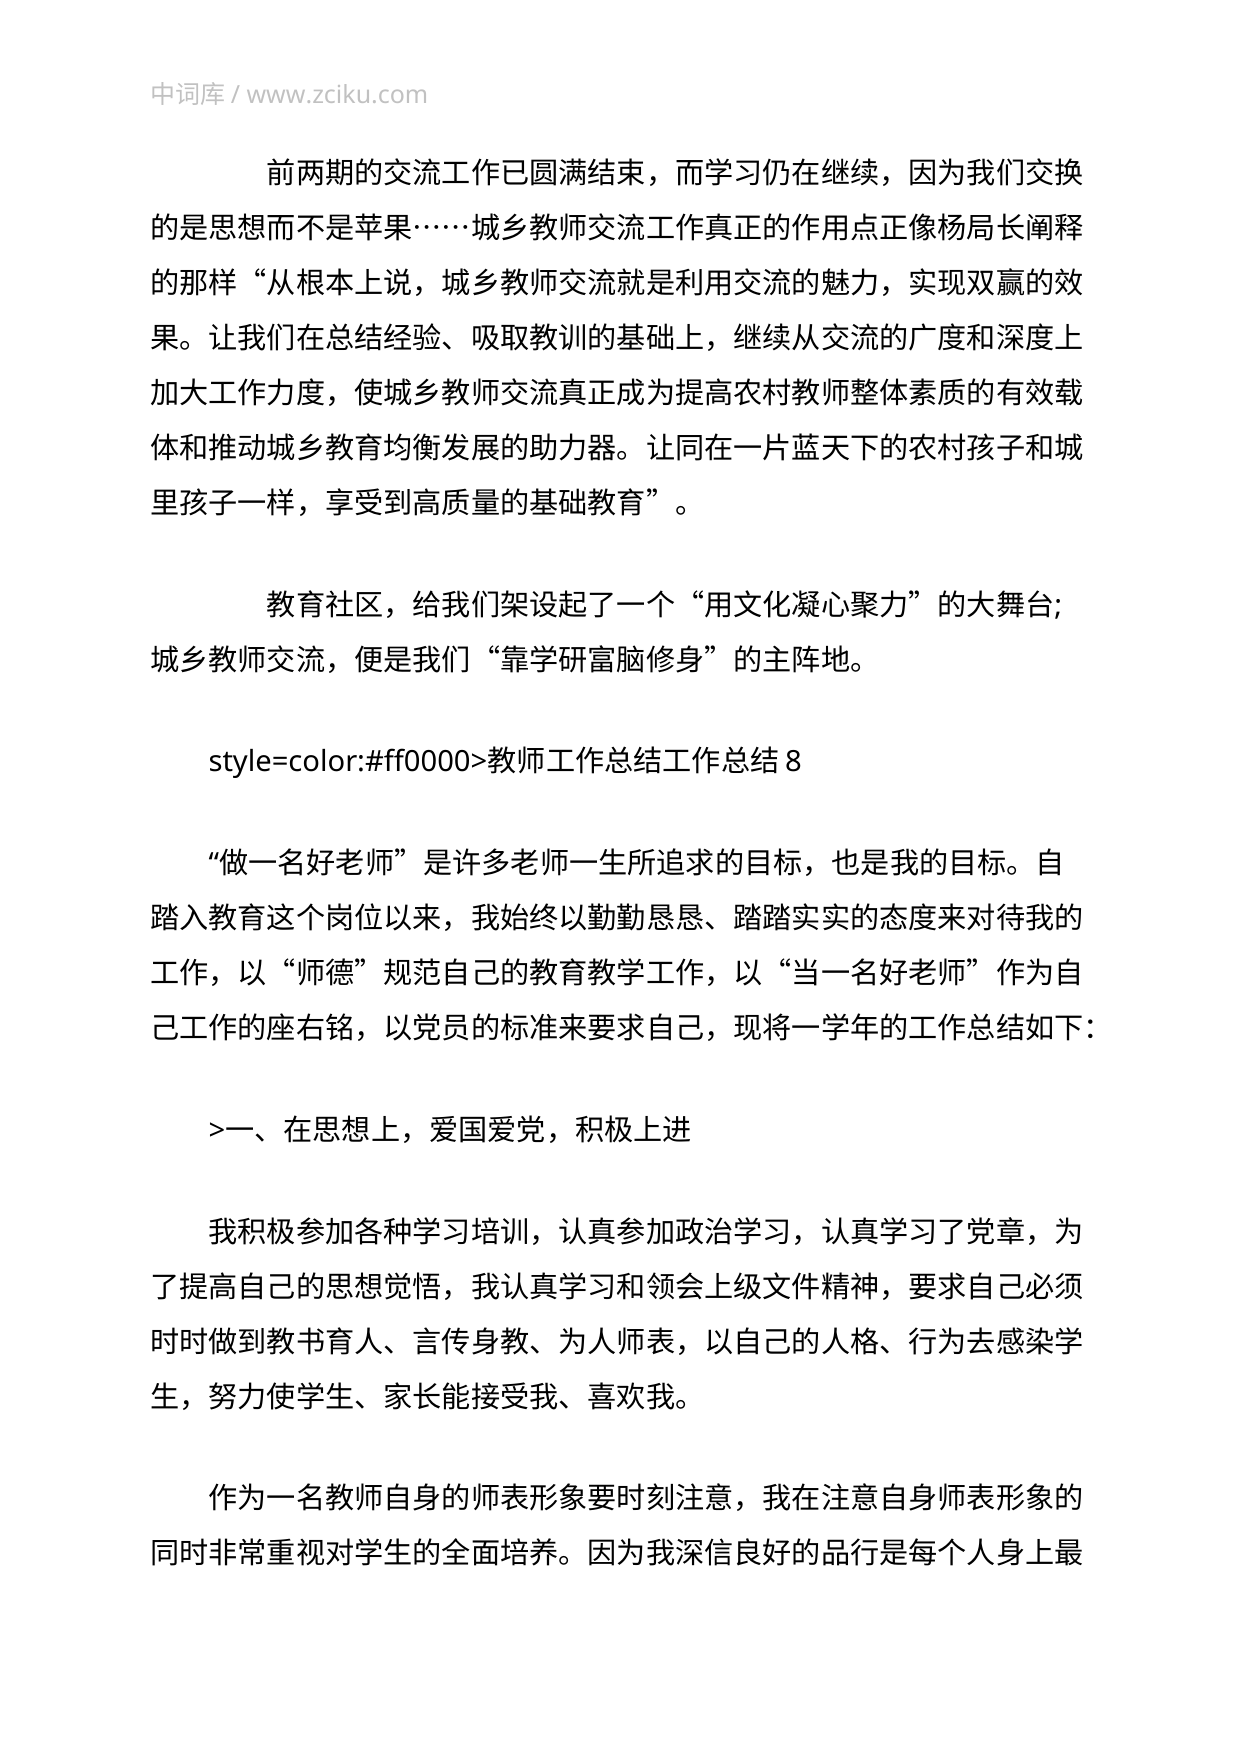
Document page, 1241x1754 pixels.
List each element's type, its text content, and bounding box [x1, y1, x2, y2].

text >一、在思想上，爱国爱党，积极上进 [150, 1106, 1090, 1149]
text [150, 1475, 1090, 1572]
text 前两期的交流工作已圆满结束，而学习仍在继续，因为我们交换的是思想而不是苹果……城乡教师交流工作真正的作用点正像杨局长阐释的那样“从根本上说，城乡教师交流就是利用交流的魅力，实现双赢的效果。让我们在总结经验、吸取教训的基础上，继续从交流的广度和深度上加大工作力度，使城乡教师交流真正成为提高农村教师整体素质的有效载体和推动城乡教育均衡发展的助力器。让同在一片蓝天下的农村孩子和城里孩子一样，享受到高质量的基础教育”。 [150, 150, 1090, 522]
text “做一名好老师”是许多老师一生所追求的目标，也是我的目标。自踏入教育这个岗位以来，我始终以勤勤恳恳、踏踏实实的态度来对待我的工作，以“师德”规范自己的教育教学工作，以“当一名好老师”作为自己工作的座右铭，以党员的标准来要求自己，现将一学年的工作总结如下： [150, 840, 1090, 1047]
text style=color:#ff0000>教师工作总结工作总结8 [150, 738, 1090, 780]
text 教育社区，给我们架设起了一个“用文化凝心聚力”的大舞台;城乡教师交流，便是我们“靠学研富脑修身”的主阵地。 [150, 581, 1090, 678]
text 我积极参加各种学习培训，认真参加政治学习，认真学习了党章，为了提高自己的思想觉悟，我认真学习和领会上级文件精神，要求自己必须时时做到教书育人、言传身教、为人师表，以自己的人格、行为去感染学生，努力使学生、家长能接受我、喜欢我。 [150, 1208, 1090, 1415]
